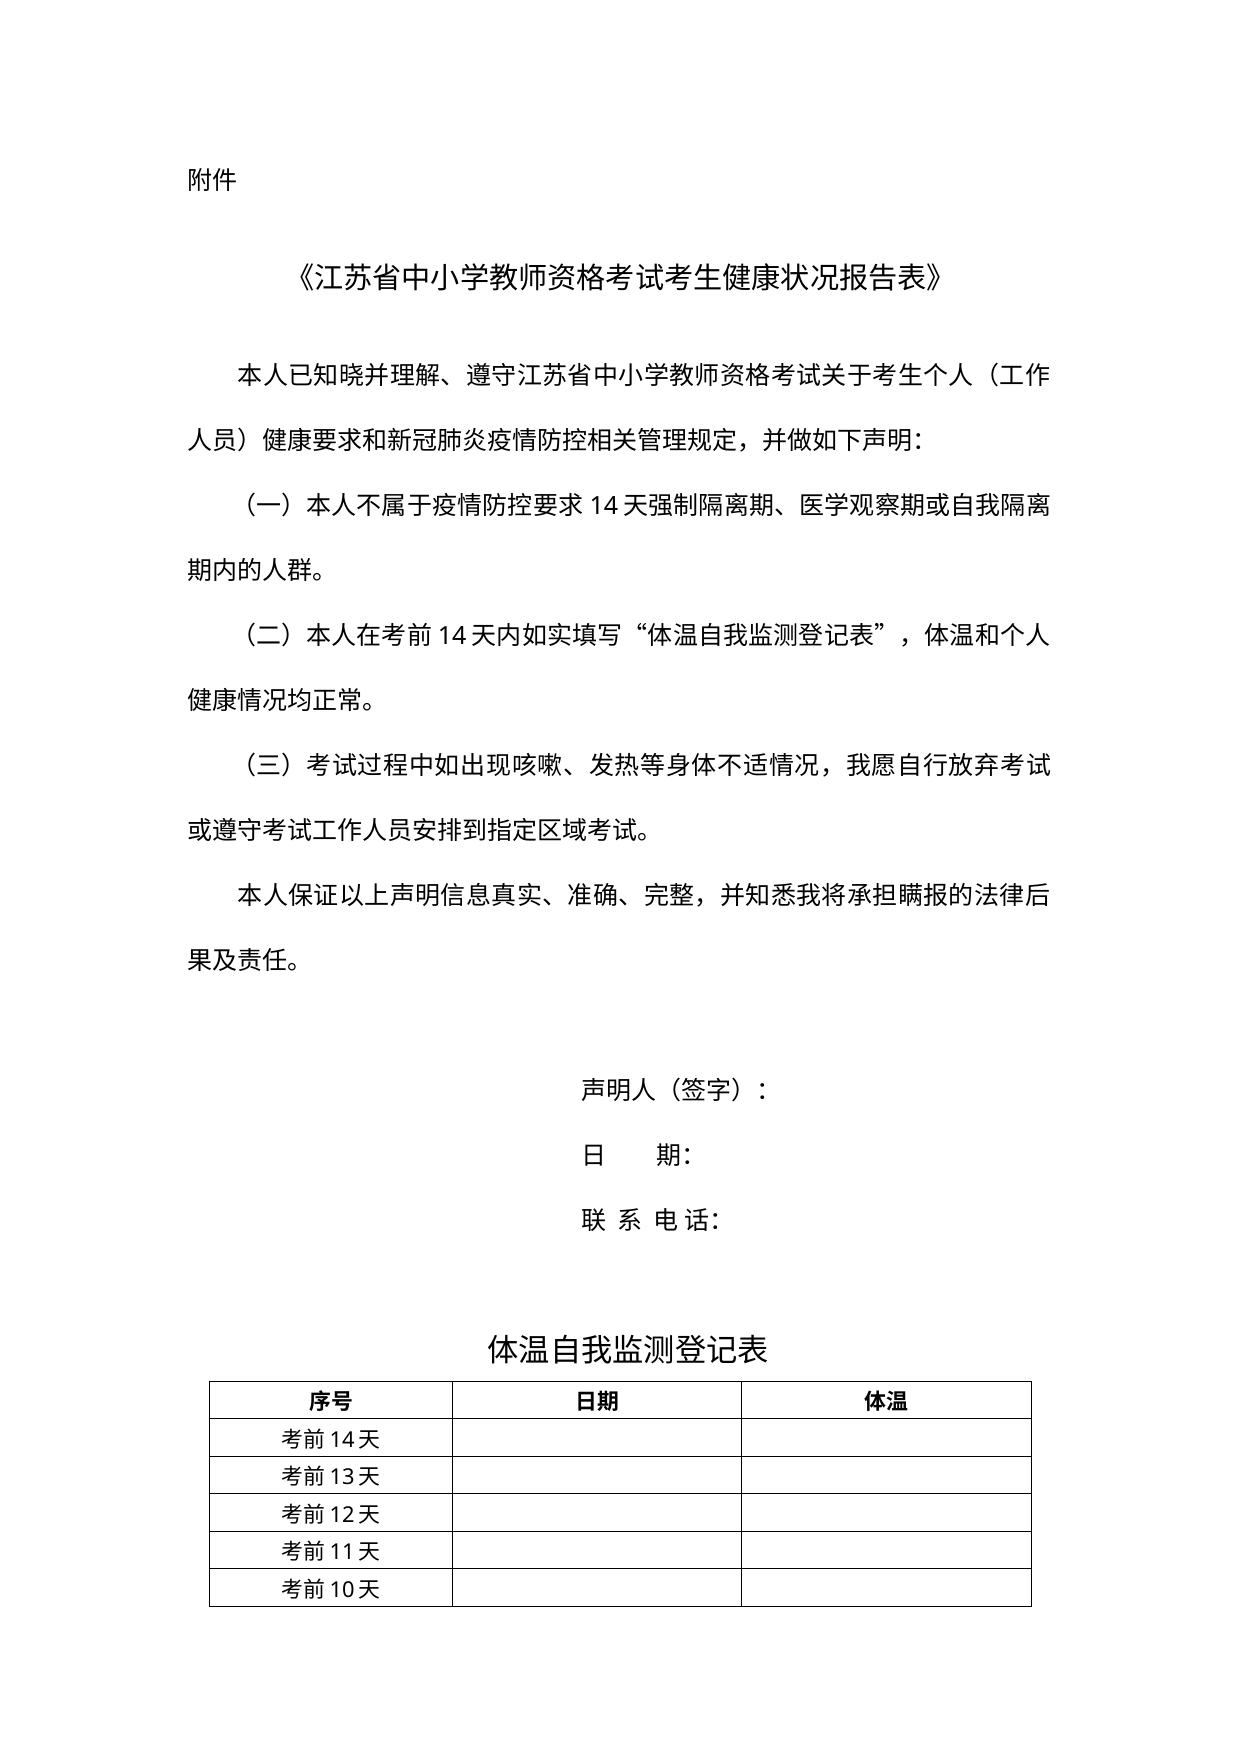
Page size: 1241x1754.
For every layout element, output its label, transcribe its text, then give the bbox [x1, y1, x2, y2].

table_cell 考前14天 [210, 1419, 452, 1456]
table_cell [453, 1457, 741, 1493]
table_cell 考前10天 [210, 1569, 452, 1606]
table_header 体温 [742, 1382, 1031, 1418]
list 本人在考前14天内如实填写“体温自我监测登记表”，体温和个人健康情况均正常。 [187, 601, 1053, 731]
text 本人已知晓并理解、遵守江苏省中小学教师资格考试关于考生个人（工作人员）健康要求和新冠肺炎疫情防控相关管理规定，并做如下声明： [187, 341, 1053, 471]
table_cell [742, 1532, 1031, 1568]
table_cell 考前11天 [210, 1532, 452, 1568]
text 本人保证以上声明信息真实、准确、完整，并知悉我将承担瞒报的法律后果及责任。 [187, 861, 1053, 991]
table_cell [742, 1419, 1031, 1456]
table_cell [453, 1569, 741, 1606]
text 附件 [187, 146, 1053, 211]
table_header 日期 [453, 1382, 741, 1418]
table_cell [742, 1457, 1031, 1493]
table_cell [742, 1494, 1031, 1531]
text 声明人（签字）： [494, 1056, 1053, 1121]
table_cell 考前12天 [210, 1494, 452, 1531]
table_cell [453, 1419, 741, 1456]
text 日 期： [494, 1121, 1053, 1186]
list 考试过程中如出现咳嗽、发热等身体不适情况，我愿自行放弃考试或遵守考试工作人员安排到指定区域考试。 [187, 731, 1053, 861]
text 联 系 电 话： [494, 1186, 1053, 1251]
text 体温自我监测登记表 [187, 1316, 1053, 1381]
table_cell [453, 1494, 741, 1531]
table_header 序号 [210, 1382, 452, 1418]
text 《江苏省中小学教师资格考试考生健康状况报告表》 [187, 243, 1053, 308]
table_cell 考前13天 [210, 1457, 452, 1493]
table_cell [453, 1532, 741, 1568]
table_cell [742, 1569, 1031, 1606]
list 本人不属于疫情防控要求14天强制隔离期、医学观察期或自我隔离期内的人群。 [187, 471, 1053, 601]
